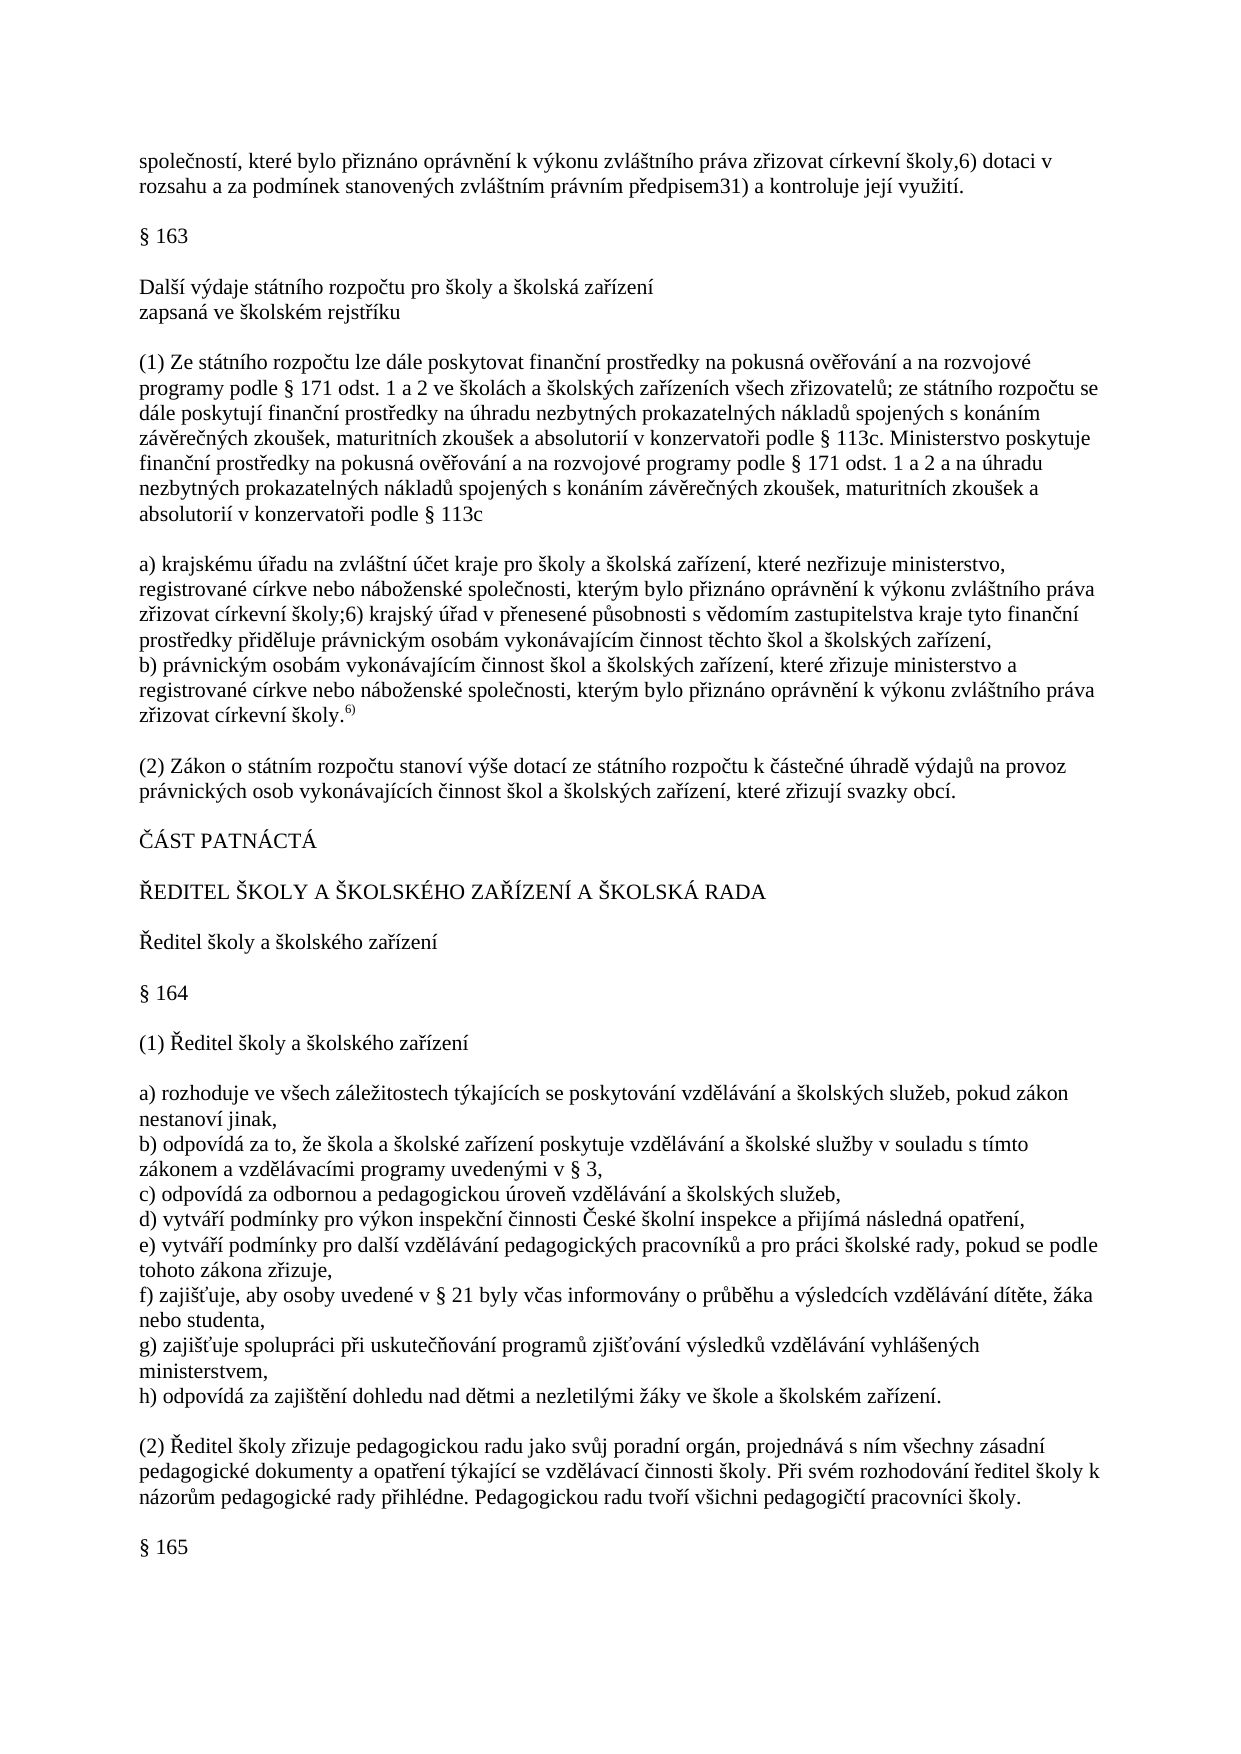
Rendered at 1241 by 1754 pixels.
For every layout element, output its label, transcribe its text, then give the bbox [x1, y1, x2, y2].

text b) právnickým osobám vykonávajícím činnost škol a školských zařízení, které zřizuje ministerstvo a registrované církve nebo náboženské společnosti, kterým bylo přiznáno oprávnění k výkonu zvláštního práva zřizovat církevní školy.6) [139, 652, 1101, 727]
text § 165 [139, 1534, 1101, 1559]
text f) zajišťuje, aby osoby uvedené v § 21 byly včas informovány o průběhu a výsledcích vzdělávání dítěte, žáka nebo studenta, [139, 1282, 1101, 1332]
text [139, 148, 1101, 198]
text § 163 [139, 223, 1101, 248]
text ŘEDITEL ŠKOLY A ŠKOLSKÉHO ZAŘÍZENÍ A ŠKOLSKÁ RADA [139, 879, 1101, 904]
text ČÁST PATNÁCTÁ [139, 828, 1101, 853]
text zapsaná ve školském rejstříku [139, 299, 1101, 324]
text d) vytváří podmínky pro výkon inspekční činnosti České školní inspekce a přijímá následná opatření, [139, 1206, 1101, 1232]
text h) odpovídá za zajištění dohledu nad dětmi a nezletilými žáky ve škole a školském zařízení. [139, 1383, 1101, 1408]
text a) rozhoduje ve všech záležitostech týkajících se poskytování vzdělávání a školských služeb, pokud zákon nestanoví jinak, [139, 1080, 1101, 1131]
text Ředitel školy a školského zařízení [139, 929, 1101, 954]
text (1) Ředitel školy a školského zařízení [139, 1030, 1101, 1055]
text (2) Zákon o státním rozpočtu stanoví výše dotací ze státního rozpočtu k částečné úhradě výdajů na provoz právnických osob vykonávajících činnost škol a školských zařízení, které zřizují svazky obcí. [139, 753, 1101, 803]
text § 164 [139, 979, 1101, 1005]
text g) zajišťuje spolupráci při uskutečňování programů zjišťování výsledků vzdělávání vyhlášených ministerstvem, [139, 1332, 1101, 1383]
text (2) Ředitel školy zřizuje pedagogickou radu jako svůj poradní orgán, projednává s ním všechny zásadní pedagogické dokumenty a opatření týkající se vzdělávací činnosti školy. Při svém rozhodování ředitel školy k názorům pedagogické rady přihlédne. Pedagogickou radu tvoří všichni pedagogičtí pracovníci školy. [139, 1433, 1101, 1509]
text c) odpovídá za odbornou a pedagogickou úroveň vzdělávání a školských služeb, [139, 1181, 1101, 1206]
text Další výdaje státního rozpočtu pro školy a školská zařízení [139, 274, 1101, 299]
text a) krajskému úřadu na zvláštní účet kraje pro školy a školská zařízení, které nezřizuje ministerstvo, registrované církve nebo náboženské společnosti, kterým bylo přiznáno oprávnění k výkonu zvláštního práva zřizovat církevní školy;6) krajský úřad v přenesené působnosti s vědomím zastupitelstva kraje tyto finanční prostředky přiděluje právnickým osobám vykonávajícím činnost těchto škol a školských zařízení, [139, 551, 1101, 652]
text e) vytváří podmínky pro další vzdělávání pedagogických pracovníků a pro práci školské rady, pokud se podle tohoto zákona zřizuje, [139, 1232, 1101, 1282]
text (1) Ze státního rozpočtu lze dále poskytovat finanční prostředky na pokusná ověřování a na rozvojové programy podle § 171 odst. 1 a 2 ve školách a školských zařízeních všech zřizovatelů; ze státního rozpočtu se dále poskytují finanční prostředky na úhradu nezbytných prokazatelných nákladů spojených s konáním závěrečných zkoušek, maturitních zkoušek a absolutorií v konzervatoři podle § 113c. Ministerstvo poskytuje finanční prostředky na pokusná ověřování a na rozvojové programy podle § 171 odst. 1 a 2 a na úhradu nezbytných prokazatelných nákladů spojených s konáním závěrečných zkoušek, maturitních zkoušek a absolutorií v konzervatoři podle § 113c [139, 349, 1101, 526]
text b) odpovídá za to, že škola a školské zařízení poskytuje vzdělávání a školské služby v souladu s tímto zákonem a vzdělávacími programy uvedenými v § 3, [139, 1131, 1101, 1181]
